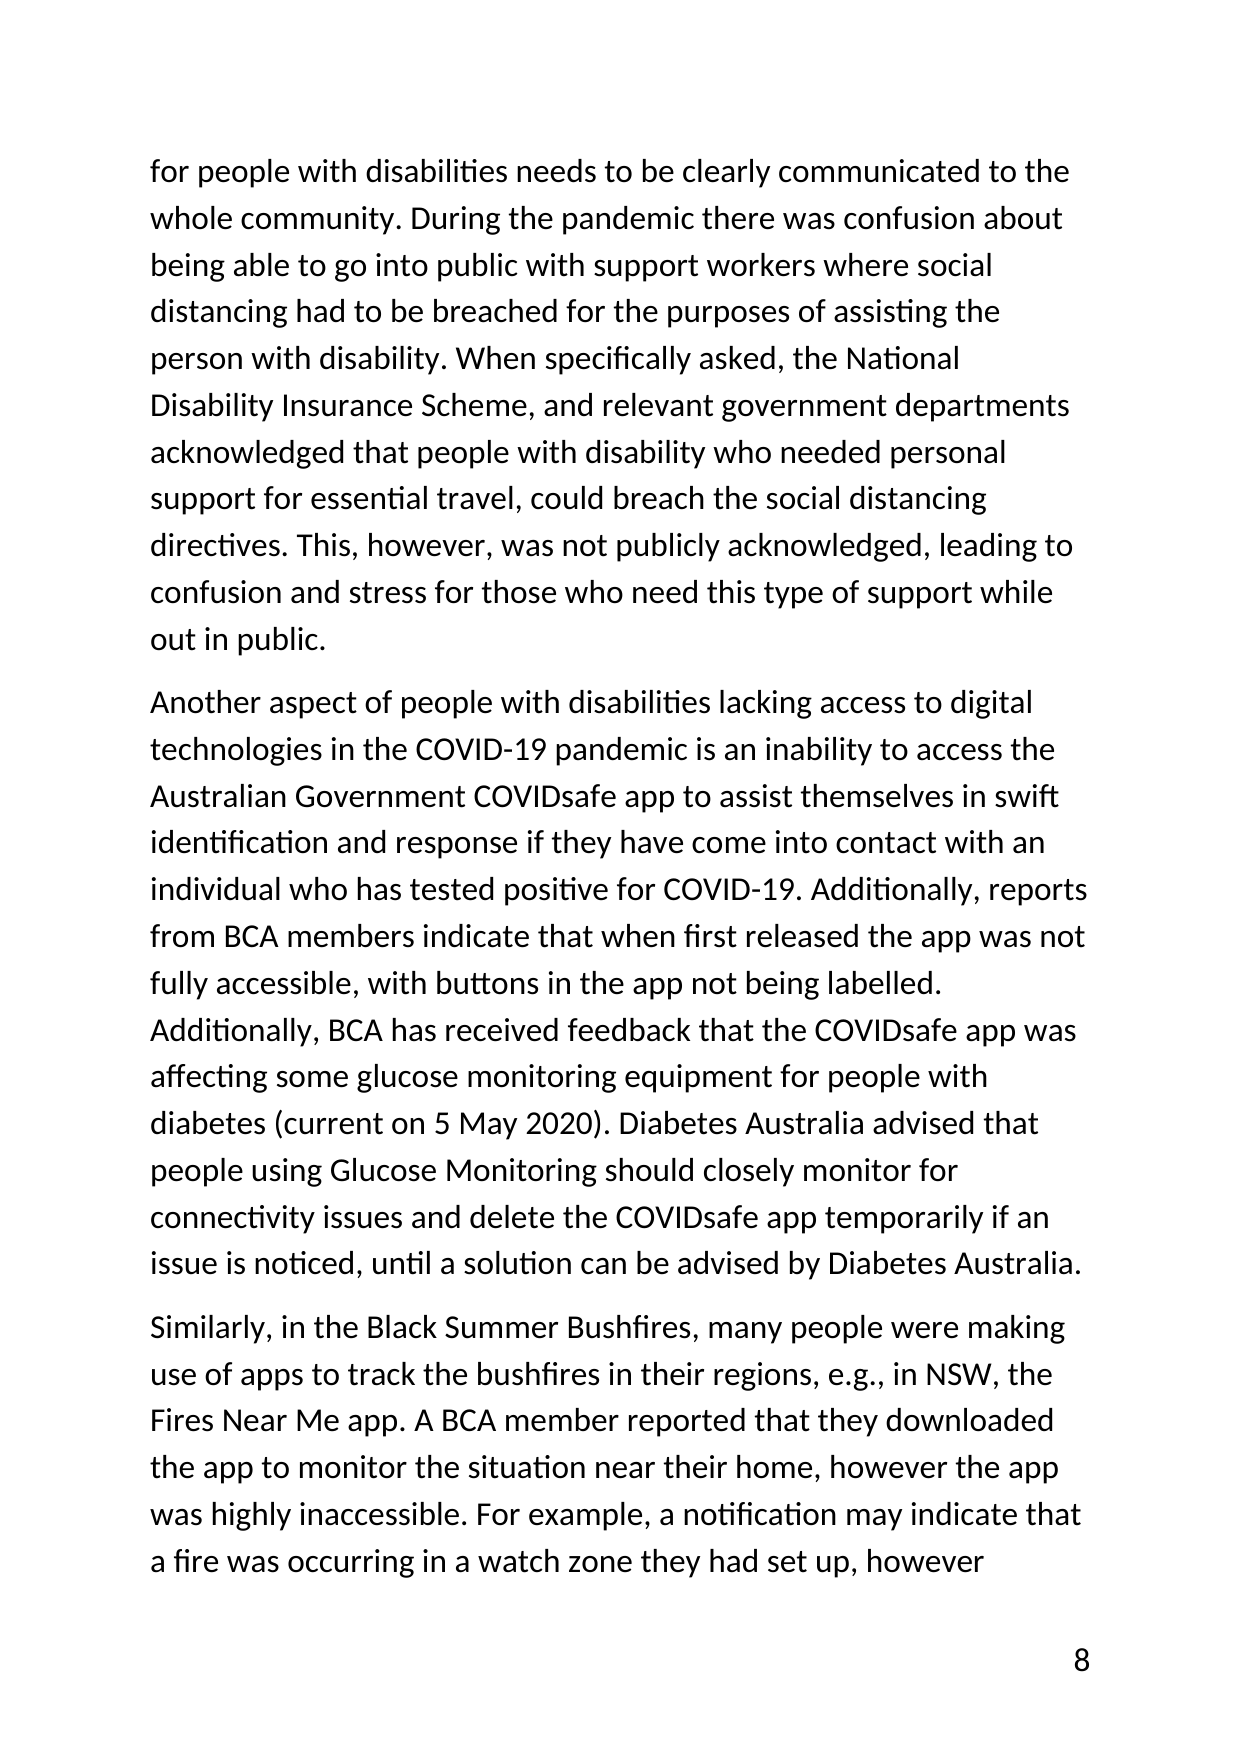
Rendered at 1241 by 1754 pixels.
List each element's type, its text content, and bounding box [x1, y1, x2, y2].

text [150, 150, 1090, 658]
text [150, 1306, 1090, 1580]
text Another aspect of people with disabilities lacking access to digital technologies in the COVID-19 pandemic is an inability to access the Australian Government COVIDsafe app to assist themselves in swift identification and response if they have come into contact with an individual who has tested positive for COVID-19. Additionally, reports from BCA members indicate that when first released the app was not fully accessible, with buttons in the app not being labelled. Additionally, BCA has received feedback that the COVIDsafe app was affecting some glucose monitoring equipment for people with diabetes (current on 5 May 2020). Diabetes Australia advised that people using Glucose Monitoring should closely monitor for connectivity issues and delete the COVIDsafe app temporarily if an issue is noticed, until a solution can be advised by Diabetes Australia. [150, 681, 1090, 1283]
